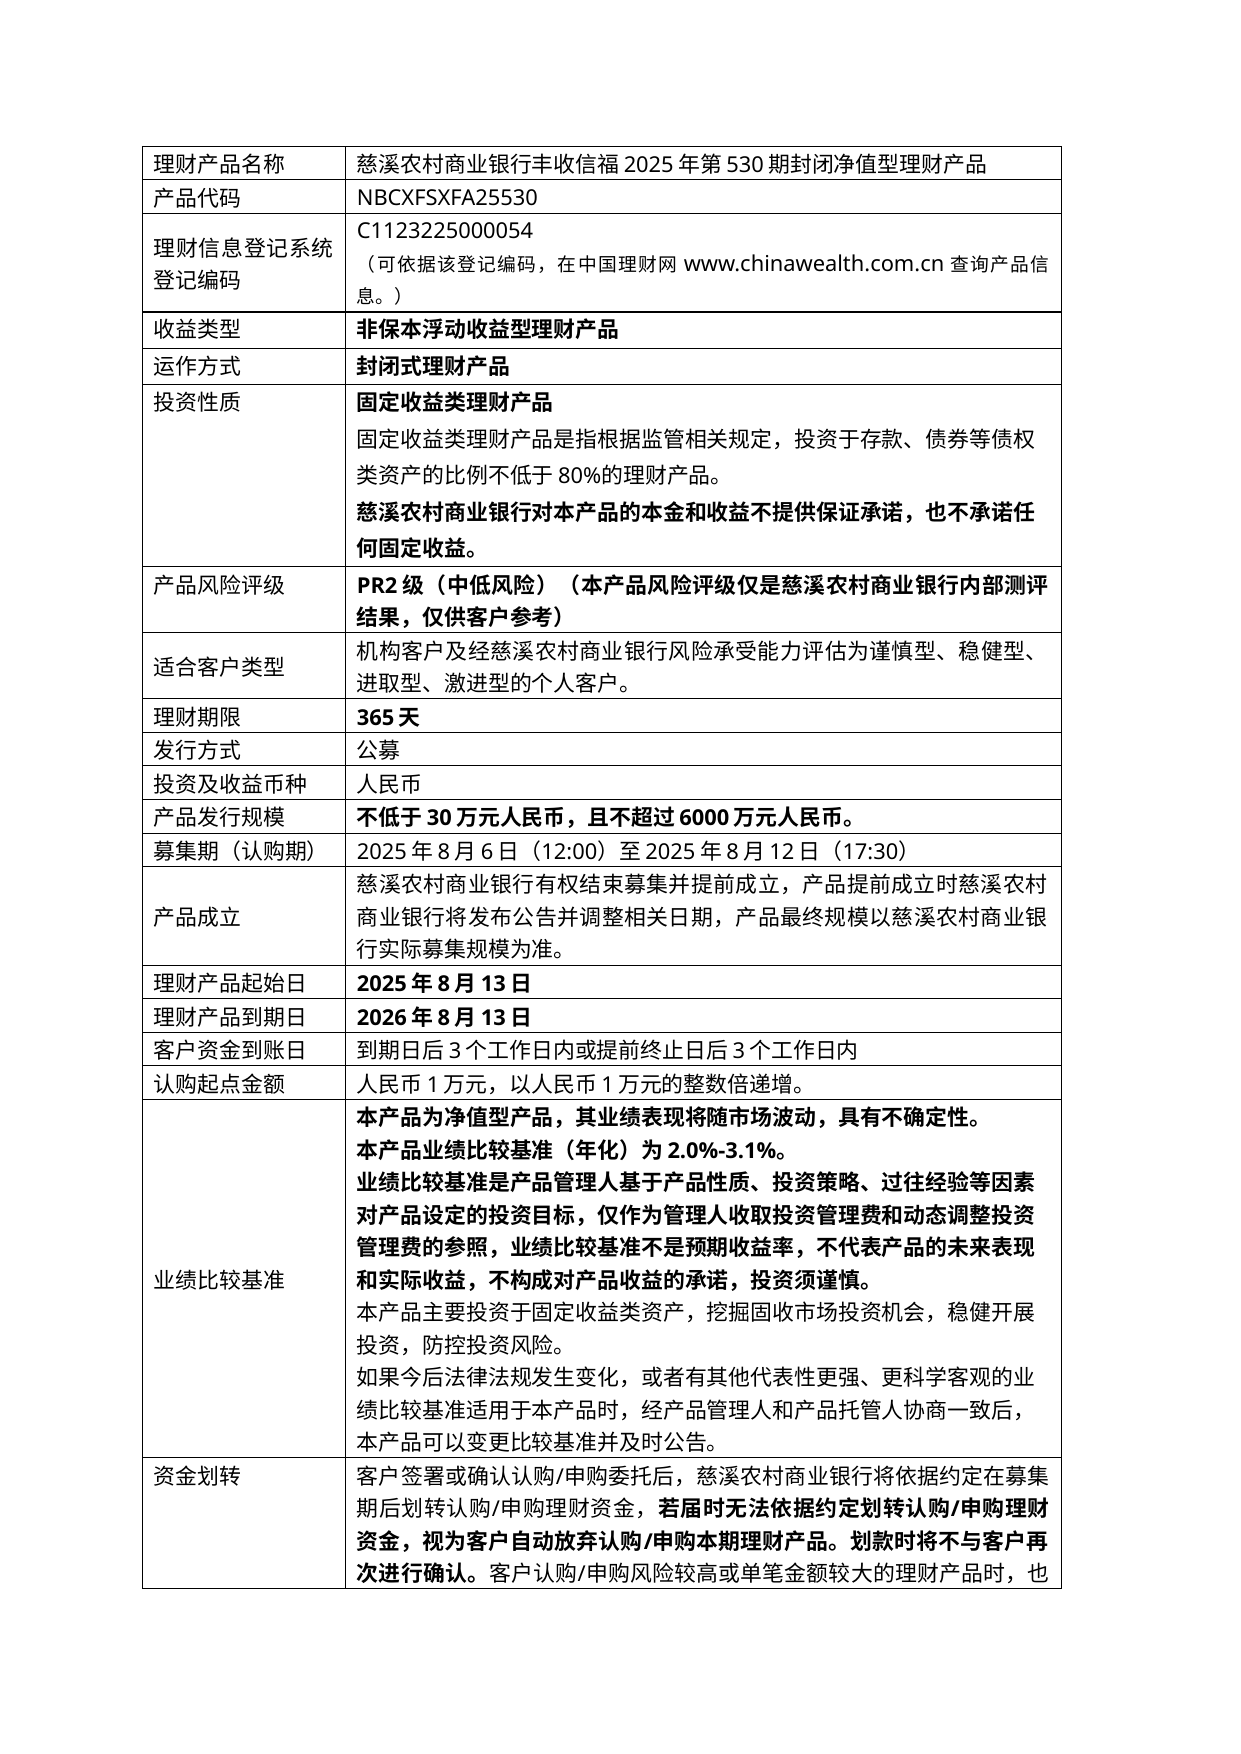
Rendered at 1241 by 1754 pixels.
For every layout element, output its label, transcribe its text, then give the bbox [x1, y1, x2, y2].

table_cell 产品发行规模 [143, 800, 345, 832]
table_cell 理财产品到期日 [143, 999, 345, 1032]
table_cell 产品成立 [143, 867, 345, 964]
table_cell 人民币 [346, 766, 1061, 799]
table_cell 慈溪农村商业银行有权结束募集并提前成立，产品提前成立时慈溪农村商业银行将发布公告并调整相关日期，产品最终规模以慈溪农村商业银行实际募集规模为准。 [346, 867, 1061, 964]
table_cell 2025年8月13日 [346, 966, 1061, 998]
table_cell 理财信息登记系统登记编码 [143, 214, 345, 311]
table_cell 客户资金到账日 [143, 1033, 345, 1065]
table_cell 运作方式 [143, 349, 345, 384]
table_header 理财产品名称 [143, 147, 345, 179]
table_cell 收益类型 [143, 313, 345, 348]
table_cell 理财期限 [143, 699, 345, 732]
table_cell 资金划转 [143, 1458, 345, 1588]
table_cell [346, 1458, 1061, 1588]
table_cell 不低于30万元人民币，且不超过6000万元人民币。 [346, 800, 1061, 832]
table_cell 产品风险评级 [143, 567, 345, 632]
table_cell 募集期（认购期） [143, 834, 345, 866]
table_cell 认购起点金额 [143, 1066, 345, 1099]
table_header 慈溪农村商业银行丰收信福2025年第530期封闭净值型理财产品 [346, 147, 1061, 179]
table_cell 人民币1万元，以人民币1万元的整数倍递增。 [346, 1066, 1061, 1099]
table_cell 本产品为净值型产品，其业绩表现将随市场波动，具有不确定性。 本产品业绩比较基准（年化）为2.0%-3.1%。 业绩比较基准是产品管理人基于产品性质、投资策略、过往经验等因素对产品设定的投资目标，仅作为管理人收取投资管理费和动态调整投资管理费的参照，业绩比较基准不是预期收益率，不代表产品的未来表现和实际收益，不构成对产品收益的承诺，投资须谨慎。 本产品主要投资于固定收益类资产，挖掘固收市场投资机会，稳健开展投资，防控投资风险。 如果今后法律法规发生变化，或者有其他代表性更强、更科学客观的业绩比较基准适用于本产品时，经产品管理人和产品托管人协商一致后，本产品可以变更比较基准并及时公告。 [346, 1100, 1061, 1457]
table_cell 公募 [346, 733, 1061, 765]
table_cell 机构客户及经慈溪农村商业银行风险承受能力评估为谨慎型、稳健型、进取型、激进型的个人客户。 [346, 633, 1061, 698]
table_cell 发行方式 [143, 733, 345, 765]
table_cell 到期日后3个工作日内或提前终止日后3个工作日内 [346, 1033, 1061, 1065]
table_cell NBCXFSXFA25530 [346, 180, 1061, 213]
table_cell 适合客户类型 [143, 633, 345, 698]
table_cell 投资性质 [143, 385, 345, 566]
table_cell 投资及收益币种 [143, 766, 345, 799]
table_cell 2025年8月6日（12:00）至2025年8月12日（17:30） [346, 834, 1061, 866]
table_cell 封闭式理财产品 [346, 349, 1061, 384]
table_cell 非保本浮动收益型理财产品 [346, 313, 1061, 348]
table_cell 理财产品起始日 [143, 966, 345, 998]
table_cell 365天 [346, 699, 1061, 732]
table_cell C1123225000054 （可依据该登记编码，在中国理财网www.chinawealth.com.cn查询产品信息。） [346, 214, 1061, 311]
table_cell 产品代码 [143, 180, 345, 213]
table_cell PR2级（中低风险）（本产品风险评级仅是慈溪农村商业银行内部测评结果，仅供客户参考） [346, 567, 1061, 632]
table_cell 固定收益类理财产品 固定收益类理财产品是指根据监管相关规定，投资于存款、债券等债权类资产的比例不低于80%的理财产品。 慈溪农村商业银行对本产品的本金和收益不提供保证承诺，也不承诺任何固定收益。 [346, 385, 1061, 566]
table_cell 2026年8月13日 [346, 999, 1061, 1032]
table_cell 业绩比较基准 [143, 1100, 345, 1457]
